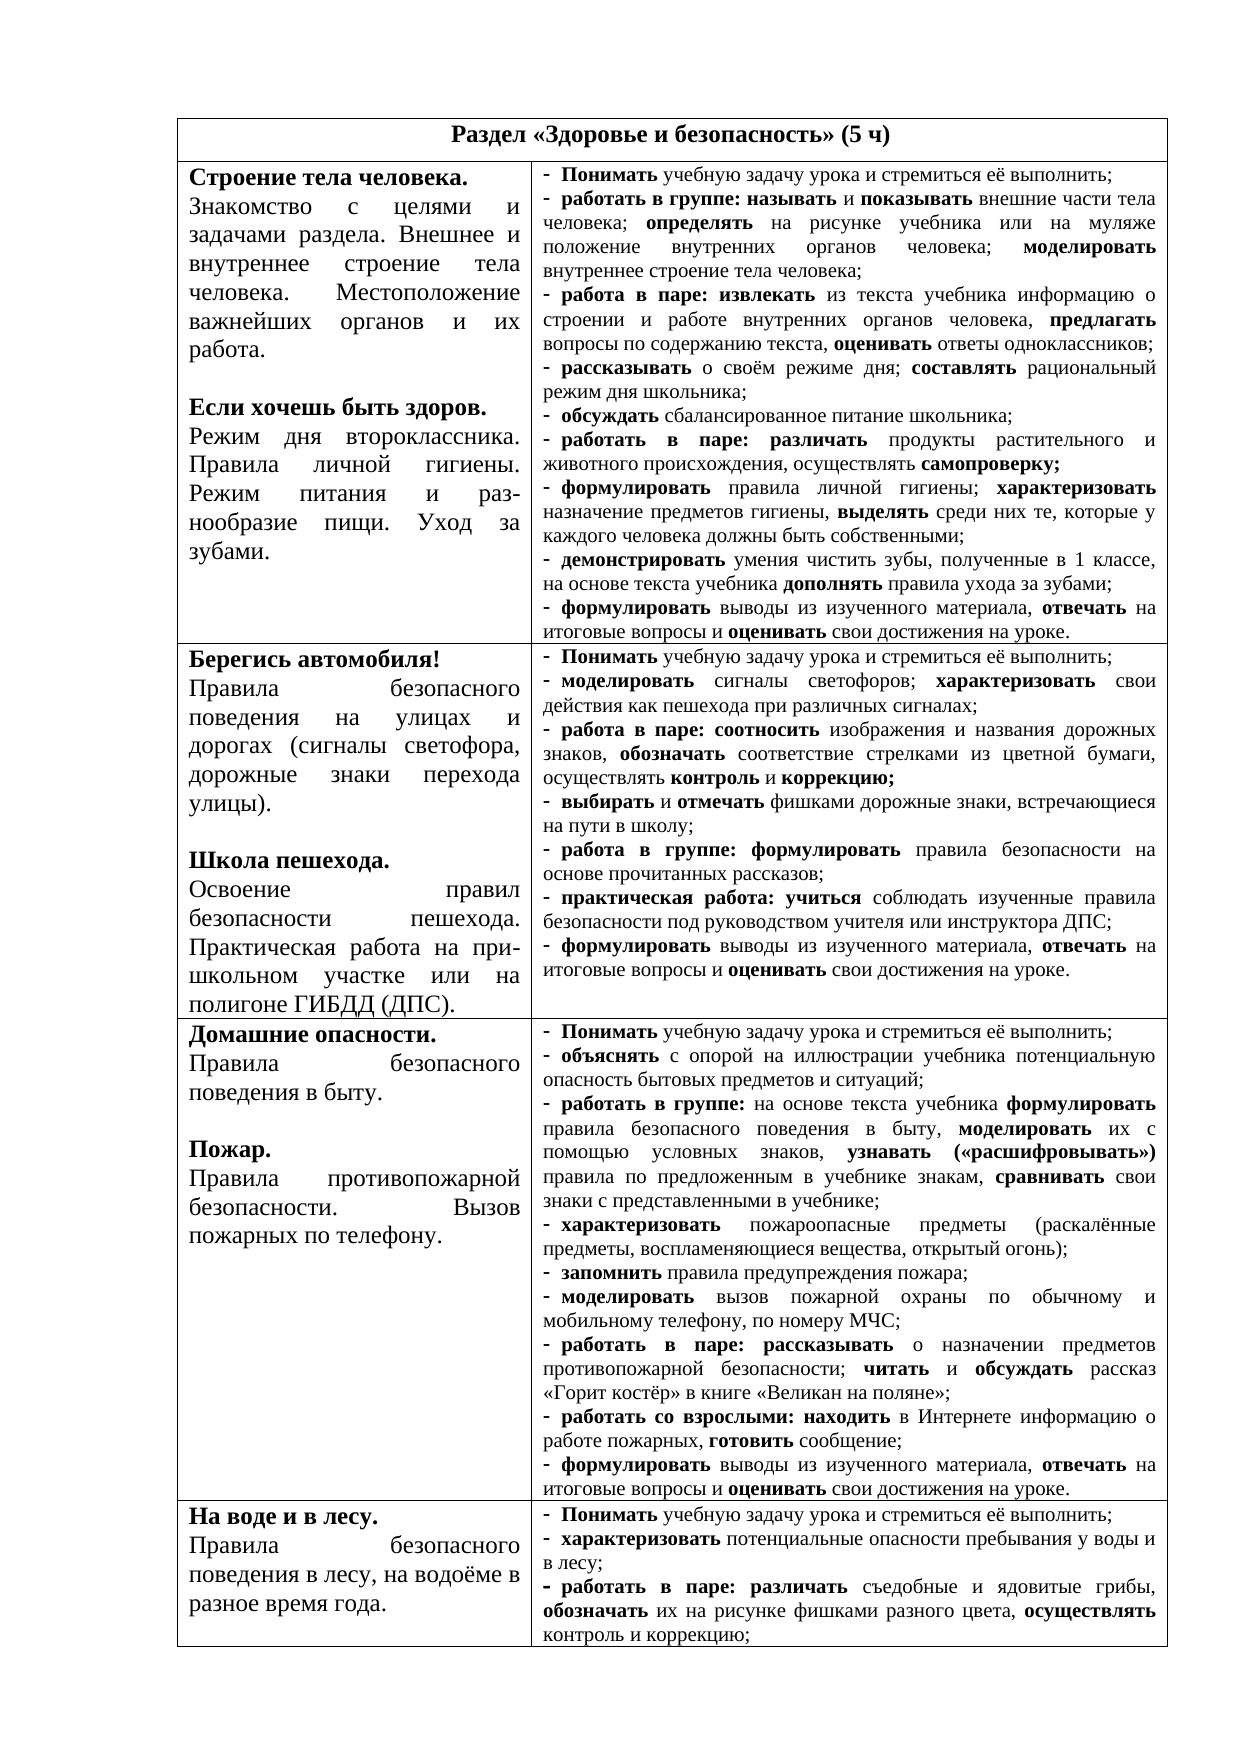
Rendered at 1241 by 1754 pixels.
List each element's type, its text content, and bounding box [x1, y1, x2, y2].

table_cell Понимать учебную задачу урока и стремиться её выполнить; работать в группе: называть и показывать внешние части тела человека; определять на рисунке учебника или на муляже положение внутренних органов человека; моделировать внутреннее строение тела человека; работа в паре: извлекать из текста учебника информацию о строении и работе внутренних органов человека, предлагать вопросы по содержанию текста, оценивать ответы одноклассников; рассказывать о своём режиме дня; составлять рациональный режим дня школьника; обсуждать сбалансированное питание школьника; работать в паре: различать продукты растительного и животного происхождения, осуществлять самопроверку; формулировать правила личной гигиены; характеризовать назначение предметов гигиены, выделять среди них те, которые у каждого человека должны быть собственными; демонстрировать умения чистить зубы, полученные в 1 классе, на основе текста учебника дополнять правила ухода за зубами; формулировать выводы из изученного материала, отвечать на итоговые вопросы и оценивать свои достижения на уроке. [532, 162, 1167, 643]
table_cell Берегись автомобиля! Правила безопасного поведения на улицах и дорогах (сигналы светофора, дорожные знаки перехода улицы). Школа пешехода. Освоение правил безопасности пешехода. Практическая работа на пришкольном участке или на полигоне ГИБДД (ДПС). [178, 644, 531, 1018]
table_cell Понимать учебную задачу урока и стремиться её выполнить; моделировать сигналы светофоров; характеризовать свои действия как пешехода при различных сигналах; работа в паре: соотносить изображения и названия дорожных знаков, обозначать соответствие стрелками из цветной бумаги, осуществлять контроль и коррекцию; выбирать и отмечать фишками дорожные знаки, встречающиеся на пути в школу; работа в группе: формулировать правила безопасности на основе прочитанных рассказов; практическая работа: учиться соблюдать изученные правила безопасности под руководством учителя или инструктора ДПС; формулировать выводы из изученного материала, отвечать на итоговые вопросы и оценивать свои достижения на уроке. [532, 644, 1167, 1018]
table_cell Строение тела человека. Знакомство с целями и задачами раздела. Внешнее и внутреннее строение тела человека. Местоположение важнейших органов и их работа. Если хочешь быть здоров. Режим дня второклассника. Правила личной гигиены. Режим питания и разнообразие пищи. Уход за зубами. [178, 162, 531, 643]
table_cell Домашние опасности. Правила безопасного поведения в быту. Пожар. Правила противопожарной безопасности. Вызов пожарных по телефону. [178, 1019, 531, 1500]
table_cell Раздел «Здоровье и безопасность» (5 ч) [178, 119, 1167, 161]
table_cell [532, 1501, 1167, 1646]
table_cell Понимать учебную задачу урока и стремиться её выполнить; объяснять с опорой на иллюстрации учебника потенциальную опасность бытовых предметов и ситуаций; работать в группе: на основе текста учебника формулировать правила безопасного поведения в быту, моделировать их с помощью условных знаков, узнавать («расшифровывать») правила по предложенным в учебнике знакам, сравнивать свои знаки с представленными в учебнике; характеризовать пожароопасные предметы (раскалённые предметы, воспламеняющиеся вещества, открытый огонь); запомнить правила предупреждения пожара; моделировать вызов пожарной охраны по обычному и мобильному телефону, по номеру МЧС; работать в паре: рассказывать о назначении предметов противопожарной безопасности; читать и обсуждать рассказ «Горит костёр» в книге «Великан на поляне»; работать со взрослыми: находить в Интернете информацию о работе пожарных, готовить сообщение; формулировать выводы из изученного материала, отвечать на итоговые вопросы и оценивать свои достижения на уроке. [532, 1019, 1167, 1500]
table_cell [178, 1501, 531, 1646]
